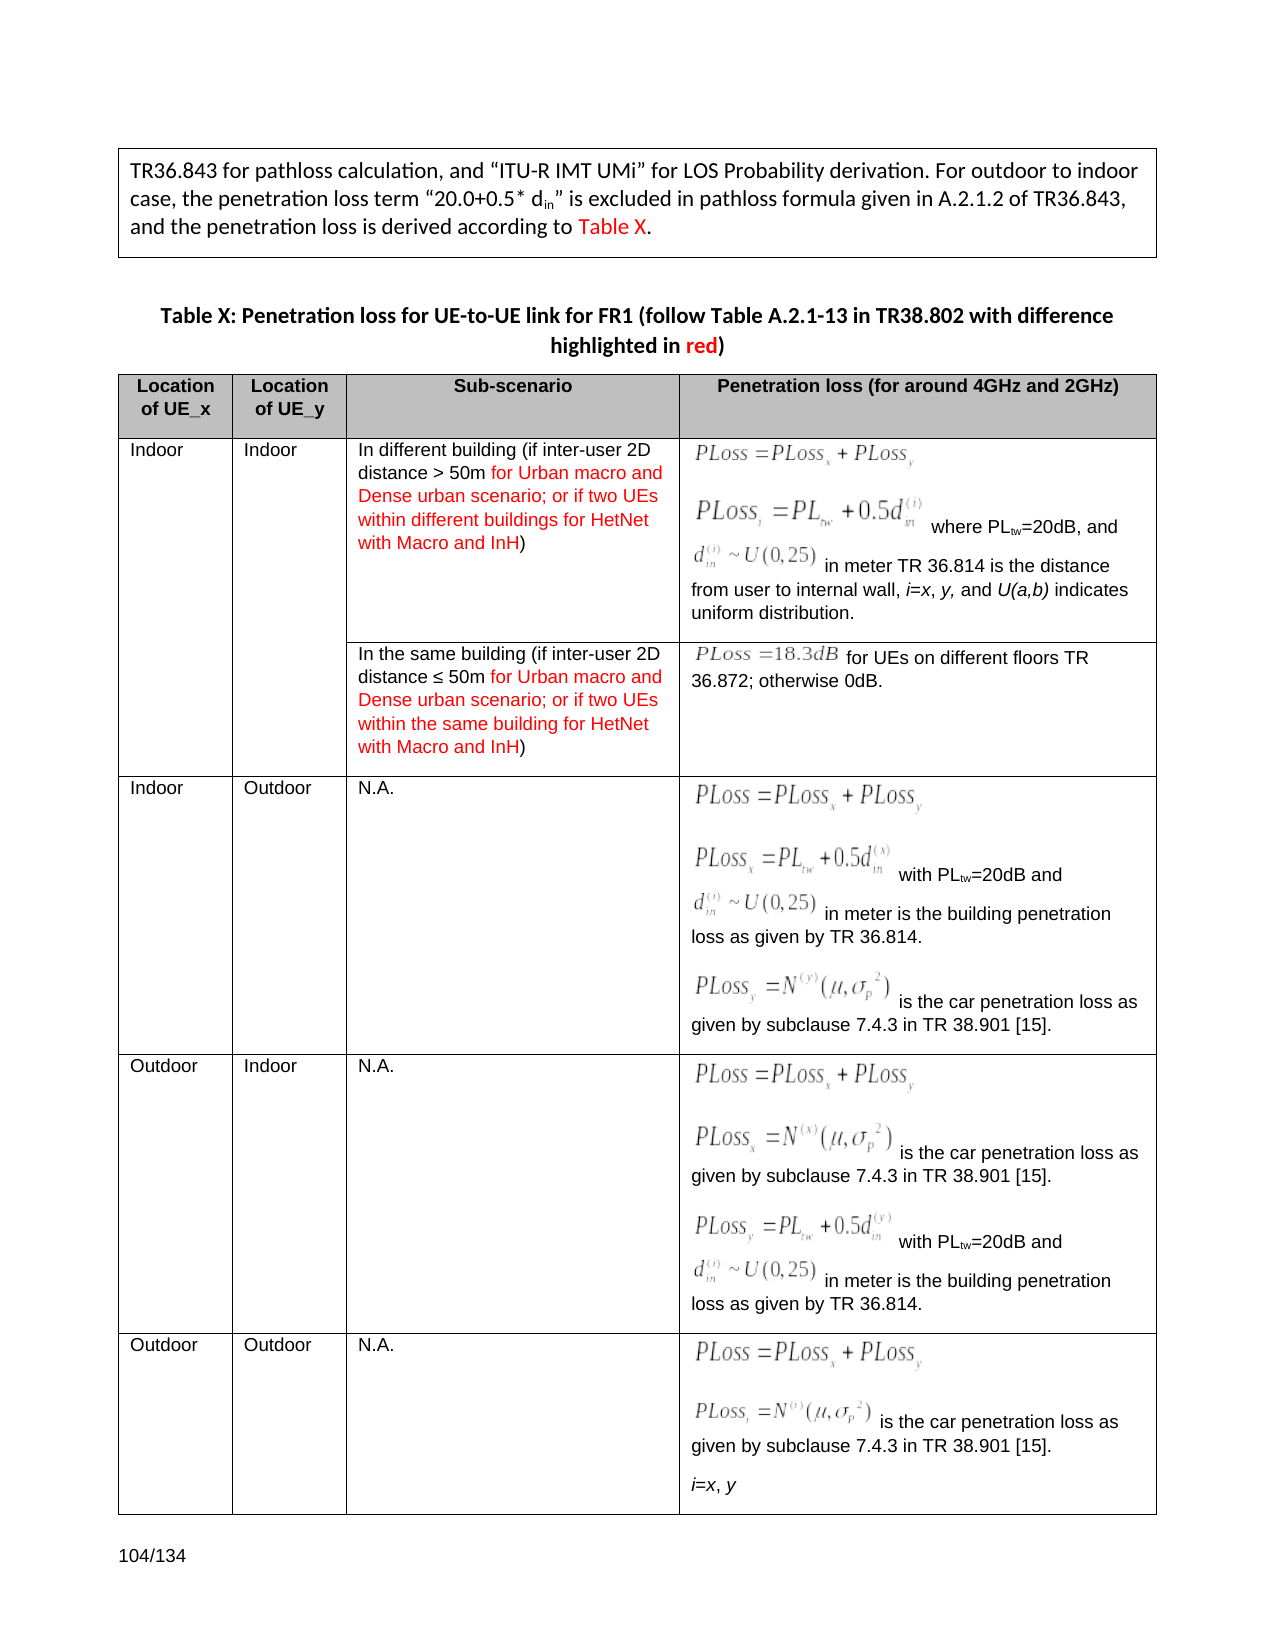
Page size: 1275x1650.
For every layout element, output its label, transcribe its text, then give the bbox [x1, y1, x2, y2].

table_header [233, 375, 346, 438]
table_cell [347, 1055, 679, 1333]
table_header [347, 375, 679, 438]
text Table X: Penetration loss for UE-to-UE link for FR1 (follow Table A.2.1-13 in TR38.802 with difference highlighted in red) [118, 301, 1157, 359]
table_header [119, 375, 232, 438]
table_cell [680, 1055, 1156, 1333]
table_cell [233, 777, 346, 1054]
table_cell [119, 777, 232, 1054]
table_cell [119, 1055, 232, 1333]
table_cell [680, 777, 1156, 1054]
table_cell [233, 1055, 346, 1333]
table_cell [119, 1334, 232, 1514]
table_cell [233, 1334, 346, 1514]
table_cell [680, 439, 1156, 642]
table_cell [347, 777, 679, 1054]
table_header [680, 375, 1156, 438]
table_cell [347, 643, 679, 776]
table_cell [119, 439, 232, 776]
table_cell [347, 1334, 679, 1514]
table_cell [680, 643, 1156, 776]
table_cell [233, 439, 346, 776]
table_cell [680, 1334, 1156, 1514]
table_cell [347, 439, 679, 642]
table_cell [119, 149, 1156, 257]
